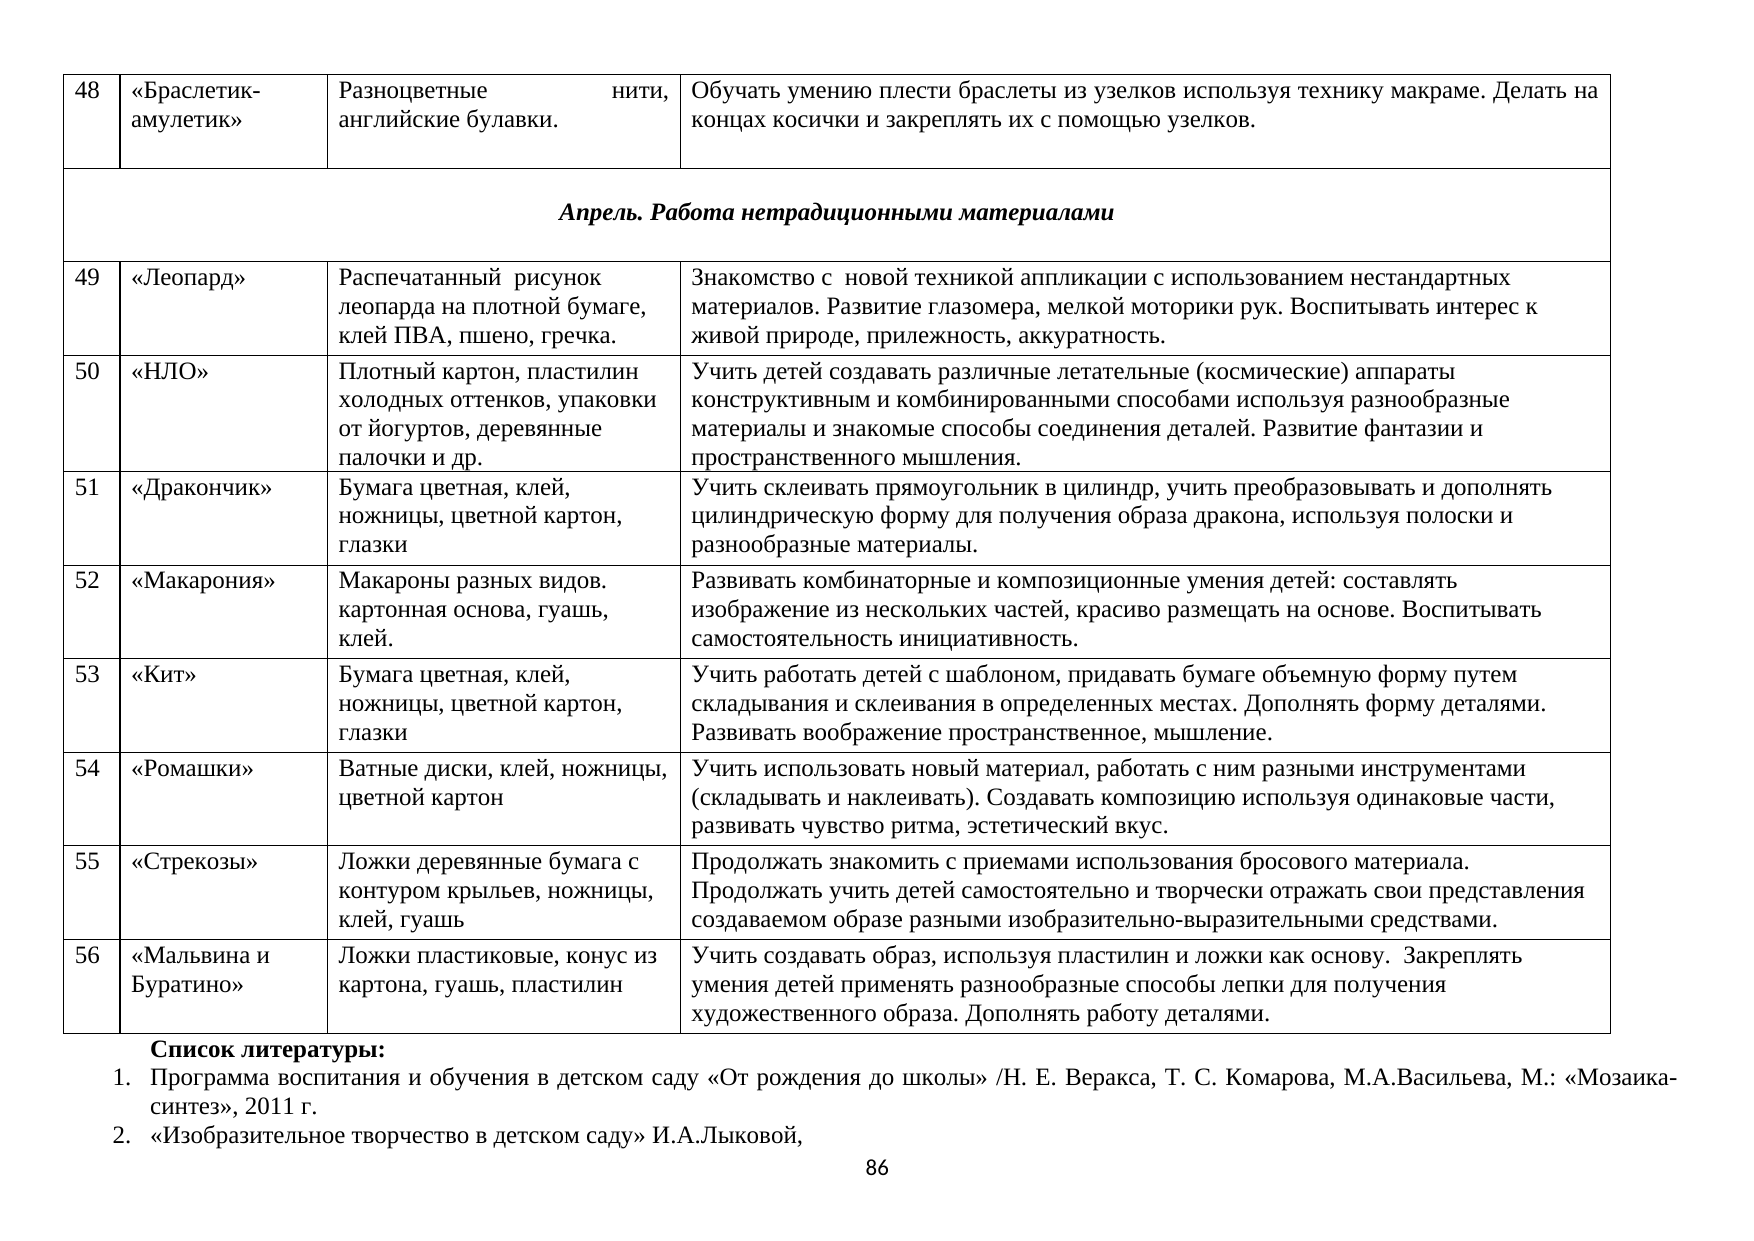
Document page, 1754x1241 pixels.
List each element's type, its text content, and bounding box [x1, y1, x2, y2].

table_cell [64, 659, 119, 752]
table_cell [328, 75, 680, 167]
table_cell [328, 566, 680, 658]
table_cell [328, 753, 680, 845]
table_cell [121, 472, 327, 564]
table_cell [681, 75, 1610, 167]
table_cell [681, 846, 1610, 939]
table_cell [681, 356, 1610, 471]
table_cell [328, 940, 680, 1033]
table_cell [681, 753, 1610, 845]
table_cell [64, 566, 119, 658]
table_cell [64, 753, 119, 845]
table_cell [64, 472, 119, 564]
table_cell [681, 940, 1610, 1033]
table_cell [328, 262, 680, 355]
list «Изобразительное творчество в детском саду» И.А.Лыковой, [112, 1120, 1679, 1149]
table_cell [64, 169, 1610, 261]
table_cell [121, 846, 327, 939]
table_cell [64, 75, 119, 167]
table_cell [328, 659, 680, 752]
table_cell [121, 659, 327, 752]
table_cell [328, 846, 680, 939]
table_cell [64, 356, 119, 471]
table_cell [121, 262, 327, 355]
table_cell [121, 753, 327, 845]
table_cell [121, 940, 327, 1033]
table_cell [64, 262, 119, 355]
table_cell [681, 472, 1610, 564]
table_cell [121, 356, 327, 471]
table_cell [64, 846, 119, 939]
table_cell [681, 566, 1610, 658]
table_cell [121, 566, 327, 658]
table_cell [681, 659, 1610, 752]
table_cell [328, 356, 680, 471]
text Список литературы: [150, 1034, 1679, 1062]
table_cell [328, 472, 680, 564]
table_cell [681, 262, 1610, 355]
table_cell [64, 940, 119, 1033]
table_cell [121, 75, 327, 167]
list Программа воспитания и обучения в детском саду «От рождения до школы» /Н. Е. Веракса, Т. С. Комарова, М.А.Васильева, М.: «Мозаика-синтез», 2011 г. [112, 1062, 1679, 1120]
